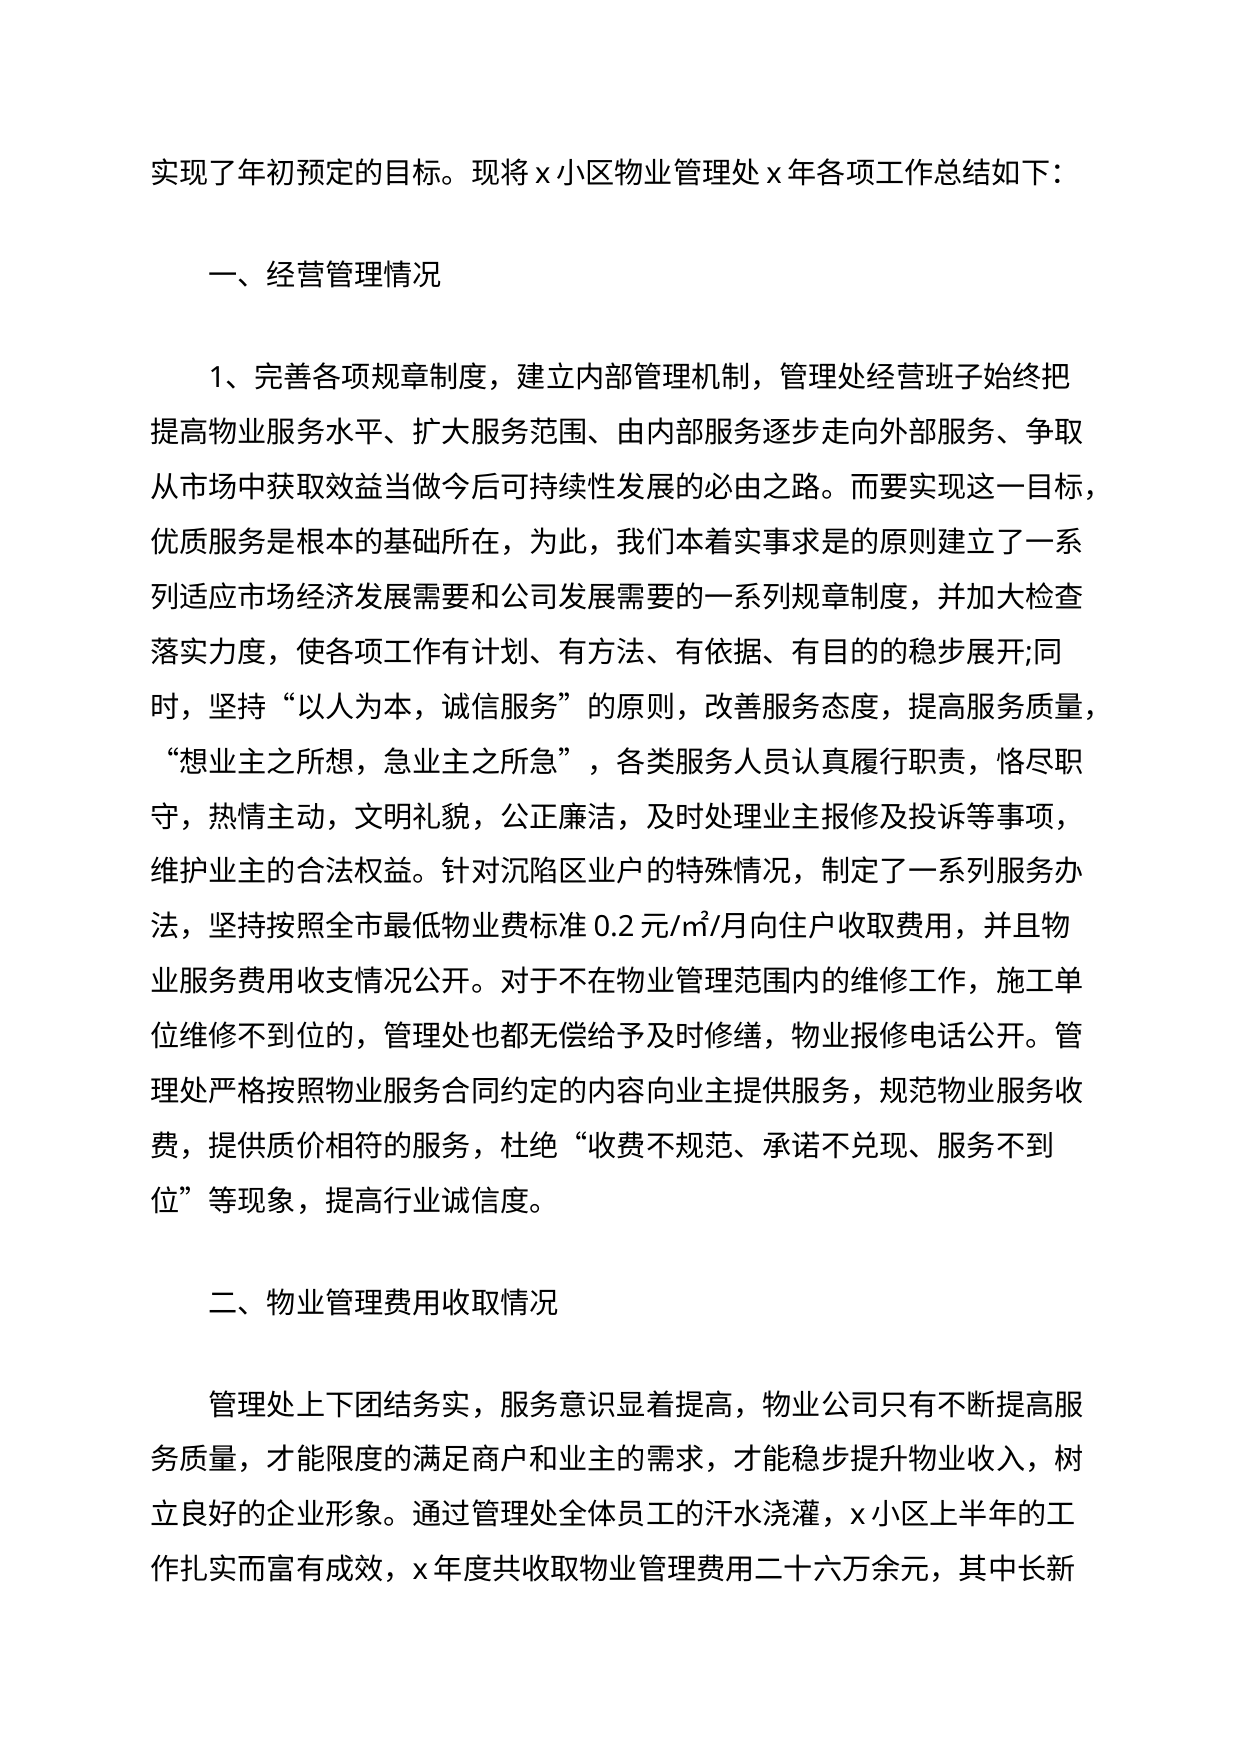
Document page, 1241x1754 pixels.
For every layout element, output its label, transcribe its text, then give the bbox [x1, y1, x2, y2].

text 1、完善各项规章制度，建立内部管理机制，管理处经营班子始终把提高物业服务水平、扩大服务范围、由内部服务逐步走向外部服务、争取从市场中获取效益当做今后可持续性发展的必由之路。而要实现这一目标，优质服务是根本的基础所在，为此，我们本着实事求是的原则建立了一系列适应市场经济发展需要和公司发展需要的一系列规章制度，并加大检查落实力度，使各项工作有计划、有方法、有依据、有目的的稳步展开;同时，坚持“以人为本，诚信服务”的原则，改善服务态度，提高服务质量，“想业主之所想，急业主之所急”，各类服务人员认真履行职责，恪尽职守，热情主动，文明礼貌，公正廉洁，及时处理业主报修及投诉等事项，维护业主的合法权益。针对沉陷区业户的特殊情况，制定了一系列服务办法，坚持按照全市最低物业费标准0.2元/㎡/月向住户收取费用，并且物业服务费用收支情况公开。对于不在物业管理范围内的维修工作，施工单位维修不到位的，管理处也都无偿给予及时修缮，物业报修电话公开。管理处严格按照物业服务合同约定的内容向业主提供服务，规范物业服务收费，提供质价相符的服务，杜绝“收费不规范、承诺不兑现、服务不到位”等现象，提高行业诚信度。 [150, 354, 1090, 1220]
text 一、经营管理情况 [150, 252, 1090, 294]
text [150, 1381, 1090, 1588]
text 二、物业管理费用收取情况 [150, 1279, 1090, 1322]
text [150, 150, 1090, 192]
